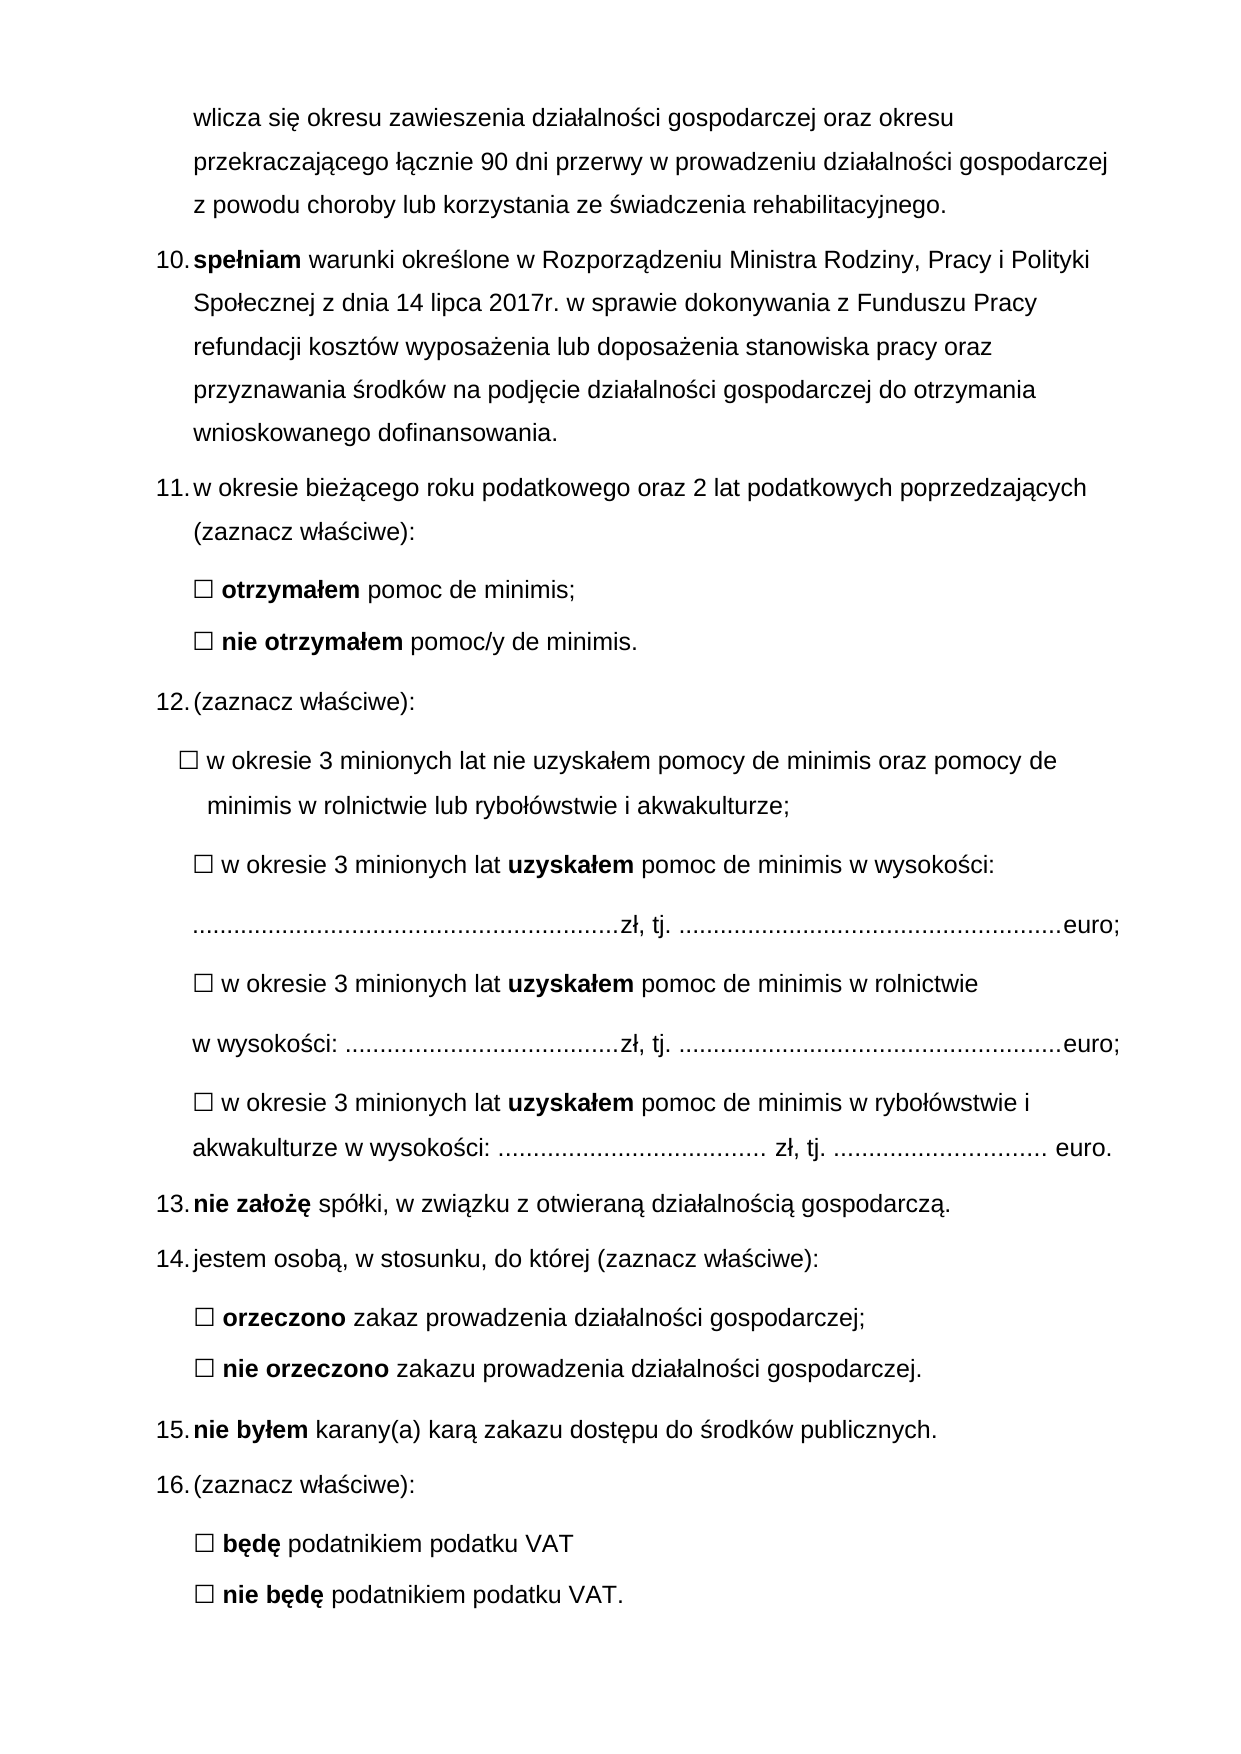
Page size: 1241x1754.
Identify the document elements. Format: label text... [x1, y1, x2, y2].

list spełniam warunki określone w Rozporządzeniu Ministra Rodziny, Pracy i Polityki Społecznej z dnia 14 lipca 2017r. w sprawie dokonywania z Funduszu Pracy refundacji kosztów wyposażenia lub doposażenia stanowiska pracy oraz przyznawania środków na podjęcie działalności gospodarczej do otrzymania wnioskowanego dofinansowania. [156, 245, 1122, 447]
list jestem osobą, w stosunku, do której (zaznacz właściwe): [156, 1244, 1122, 1273]
text w okresie 3 minionych lat nie uzyskałem pomocy de minimis oraz pomocy de minimis w rolnictwie lub rybołówstwie i akwakulturze; [177, 742, 1122, 819]
list nie byłem karany(a) karą zakazu dostępu do środków publicznych. [156, 1415, 1122, 1443]
text w okresie 3 minionych lat uzyskałem pomoc de minimis w rolnictwie [192, 966, 1122, 1000]
list (zaznacz właściwe): [156, 1470, 1122, 1499]
text w okresie 3 minionych lat uzyskałem pomoc de minimis w rybołówstwie i akwakulturze w wysokości: zł, tj. euro. [192, 1085, 1122, 1162]
text w okresie 3 minionych lat uzyskałem pomoc de minimis w wysokości: [192, 846, 1122, 881]
text nie otrzymałem pomoc/y de minimis. [192, 623, 1122, 657]
text orzeczono zakaz prowadzenia działalności gospodarczej; [193, 1300, 1122, 1334]
list nie założę spółki, w związku z otwieraną działalnością gospodarczą. [156, 1189, 1122, 1218]
list w okresie bieżącego roku podatkowego oraz 2 lat podatkowych poprzedzających (zaznacz właściwe): [156, 473, 1122, 545]
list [156, 103, 1122, 218]
text nie będę podatnikiem podatku VAT. [193, 1577, 1122, 1611]
list (zaznacz właściwe): [156, 687, 1122, 716]
text w wysokości: zł, tj. euro; [192, 1029, 1122, 1058]
text otrzymałem pomoc de minimis; [192, 572, 1122, 606]
text będę podatnikiem podatku VAT [193, 1526, 1122, 1560]
text ☐ nie orzeczono zakazu prowadzenia działalności gospodarczej. [193, 1351, 1122, 1385]
text zł, tj. euro; [192, 910, 1122, 939]
